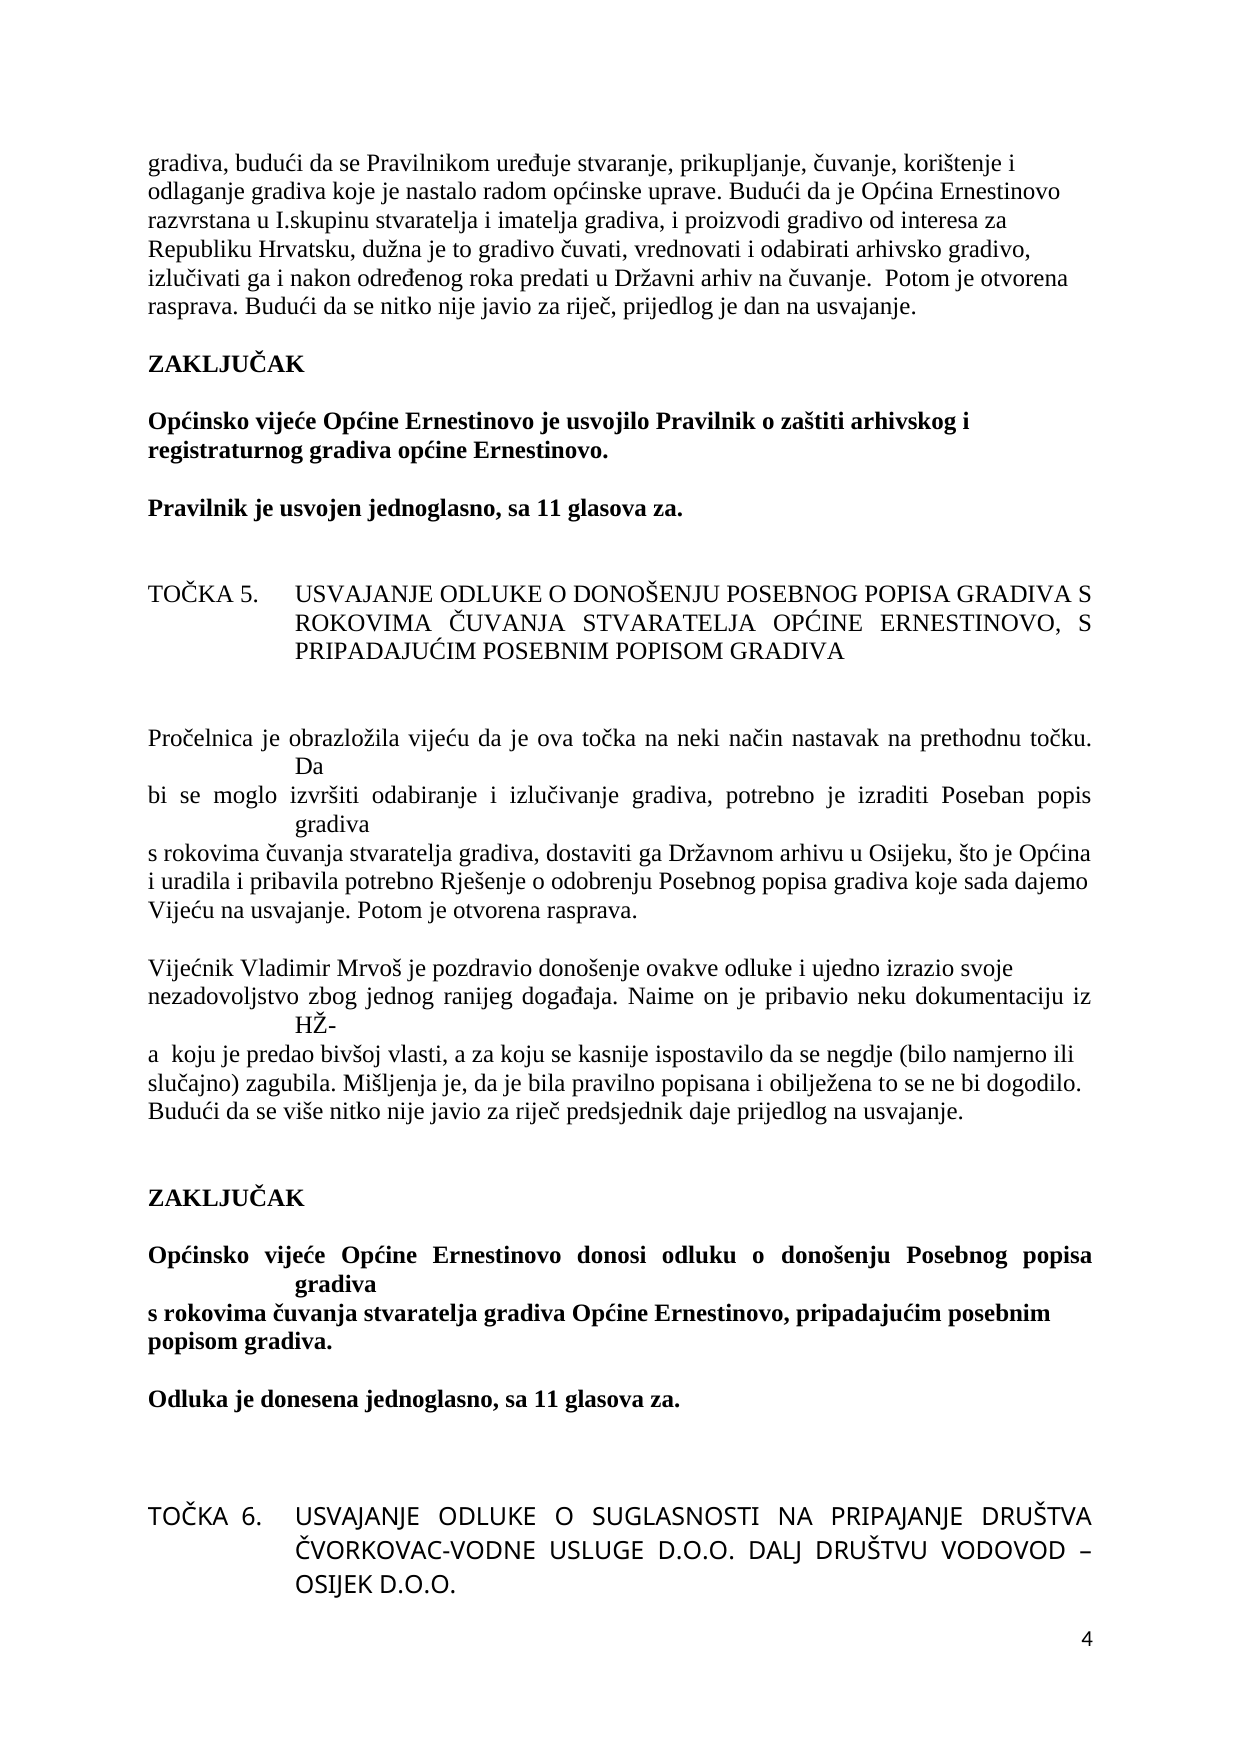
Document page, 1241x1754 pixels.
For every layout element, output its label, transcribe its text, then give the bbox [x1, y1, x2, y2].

text Općinsko vijeće Općine Ernestinovo je usvojilo Pravilnik o zaštiti arhivskog i [148, 406, 1093, 435]
text a koju je predao bivšoj vlasti, a za koju se kasnije ispostavilo da se negdje (bilo namjerno ili [148, 1039, 1093, 1068]
text Odluka je donesena jednoglasno, sa 11 glasova za. [148, 1384, 1093, 1413]
text popisom gradiva. [148, 1326, 1093, 1355]
text Općinsko vijeće Općine Ernestinovo donosi odluku o donošenju Posebnog popisa gradiva [148, 1240, 1093, 1298]
text i uradila i pribavila potrebno Rješenje o odobrenju Posebnog popisa gradiva koje sada dajemo [148, 866, 1093, 895]
text ZAKLJUČAK [148, 349, 1093, 378]
text gradiva, budući da se Pravilnikom uređuje stvaranje, prikupljanje, čuvanje, korištenje i [148, 148, 1093, 176]
text bi se moglo izvršiti odabiranje i izlučivanje gradiva, potrebno je izraditi Poseban popis gradiva [148, 780, 1093, 838]
text s rokovima čuvanja stvaratelja gradiva Općine Ernestinovo, pripadajućim posebnim [148, 1298, 1093, 1326]
text Pročelnica je obrazložila vijeću da je ova točka na neki način nastavak na prethodnu točku. Da [148, 723, 1093, 780]
text Vijećnik Vladimir Mrvoš je pozdravio donošenje ovakve odluke i ujedno izrazio svoje [148, 953, 1093, 981]
text ROKOVIMA ČUVANJA STVARATELJA OPĆINE ERNESTINOVO, S PRIPADAJUĆIM POSEBNIM POPISOM GRADIVA [294, 608, 1093, 665]
text ZAKLJUČAK [148, 1183, 1093, 1211]
text registraturnog gradiva općine Ernestinovo. [148, 435, 1093, 464]
text Vijeću na usvajanje. Potom je otvorena rasprava. [148, 895, 1093, 924]
text TOČKA 6. USVAJANJE ODLUKE O SUGLASNOSTI NA PRIPAJANJE DRUŠTVA ČVORKOVAC-VODNE USLUGE D.O.O. DALJ DRUŠTVU VODOVOD – OSIJEK D.O.O. [148, 1499, 1093, 1601]
text rasprava. Budući da se nitko nije javio za riječ, prijedlog je dan na usvajanje. [148, 291, 1093, 320]
text razvrstana u I.skupinu stvaratelja i imatelja gradiva, i proizvodi gradivo od interesa za [148, 205, 1093, 234]
text nezadovoljstvo zbog jednog ranijeg događaja. Naime on je pribavio neku dokumentaciju iz HŽ- [148, 981, 1093, 1039]
text Budući da se više nitko nije javio za riječ predsjednik daje prijedlog na usvajanje. [148, 1096, 1093, 1125]
text TOČKA 5. USVAJANJE ODLUKE O DONOŠENJU POSEBNOG POPISA GRADIVA S [148, 579, 1093, 608]
text Pravilnik je usvojen jednoglasno, sa 11 glasova za. [148, 493, 1093, 521]
text s rokovima čuvanja stvaratelja gradiva, dostaviti ga Državnom arhivu u Osijeku, što je Općina [148, 838, 1093, 866]
text odlaganje gradiva koje je nastalo radom općinske uprave. Budući da je Općina Ernestinovo [148, 176, 1093, 205]
text izlučivati ga i nakon određenog roka predati u Državni arhiv na čuvanje. Potom je otvorena [148, 263, 1093, 291]
text slučajno) zagubila. Mišljenja je, da je bila pravilno popisana i obilježena to se ne bi dogodilo. [148, 1068, 1093, 1096]
text Republiku Hrvatsku, dužna je to gradivo čuvati, vrednovati i odabirati arhivsko gradivo, [148, 234, 1093, 263]
